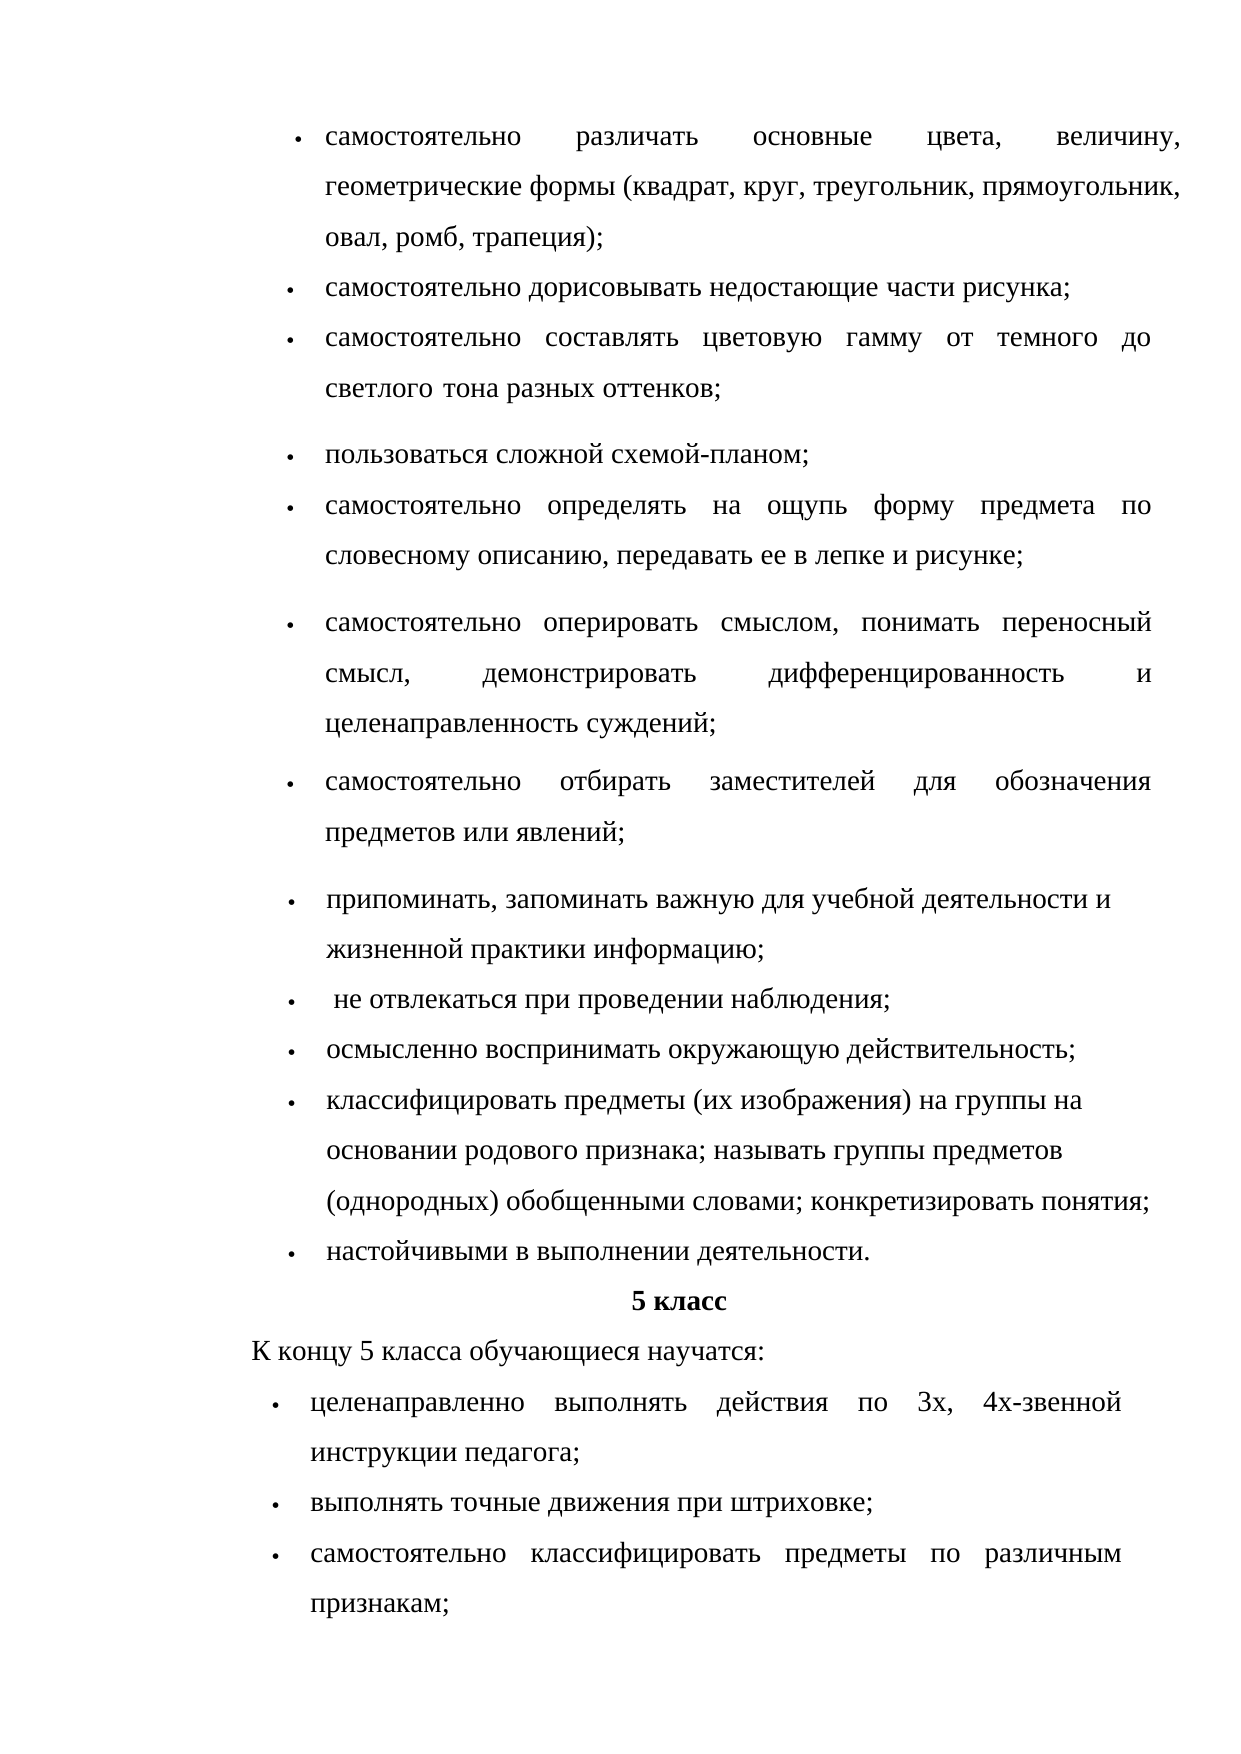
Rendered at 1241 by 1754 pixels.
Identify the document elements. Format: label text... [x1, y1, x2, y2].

list настойчивыми в выполнении деятельности. [288, 1233, 1152, 1266]
list осмысленно воспринимать окружающую действительность; [288, 1032, 1152, 1065]
list самостоятельно дорисовывать недостающие части рисунка; [287, 269, 1152, 303]
list припоминать, запоминать важную для учебной деятельности и жизненной практики информацию; [288, 881, 1152, 964]
list самостоятельно оперировать смыслом, понимать переносный смысл, демонстрировать дифференцированность и целенаправленность суждений; [287, 604, 1152, 739]
list пользоваться сложной схемой-планом; [287, 437, 1152, 470]
text 5 класс [177, 1283, 1181, 1317]
list не отвлекаться при проведении наблюдения; [288, 981, 1152, 1015]
list классифицировать предметы (их изображения) на группы на основании родового признака; называть группы предметов (однородных) обобщенными словами; конкретизировать понятия; [288, 1082, 1152, 1216]
list выполнять точные движения при штриховке; [273, 1484, 1122, 1518]
list самостоятельно классифицировать предметы по различным признакам; [273, 1535, 1122, 1619]
list самостоятельно составлять цветовую гамму от темного до светлого тона разных оттенков; [287, 319, 1152, 403]
list целенаправленно выполнять действия по 3х, 4х-звенной инструкции педагога; [273, 1384, 1122, 1468]
list самостоятельно отбирать заместителей для обозначения предметов или явлений; [287, 763, 1152, 847]
list самостоятельно определять на ощупь форму предмета по словесному описанию, передавать ее в лепке и рисунке; [287, 487, 1152, 571]
text К концу 5 класса обучающиеся научатся: [177, 1333, 1152, 1367]
list самостоятельно различать основные цвета, величину, геометрические формы (квадрат, круг, треугольник, прямоугольник, овал, ромб, трапеция); [295, 118, 1181, 252]
